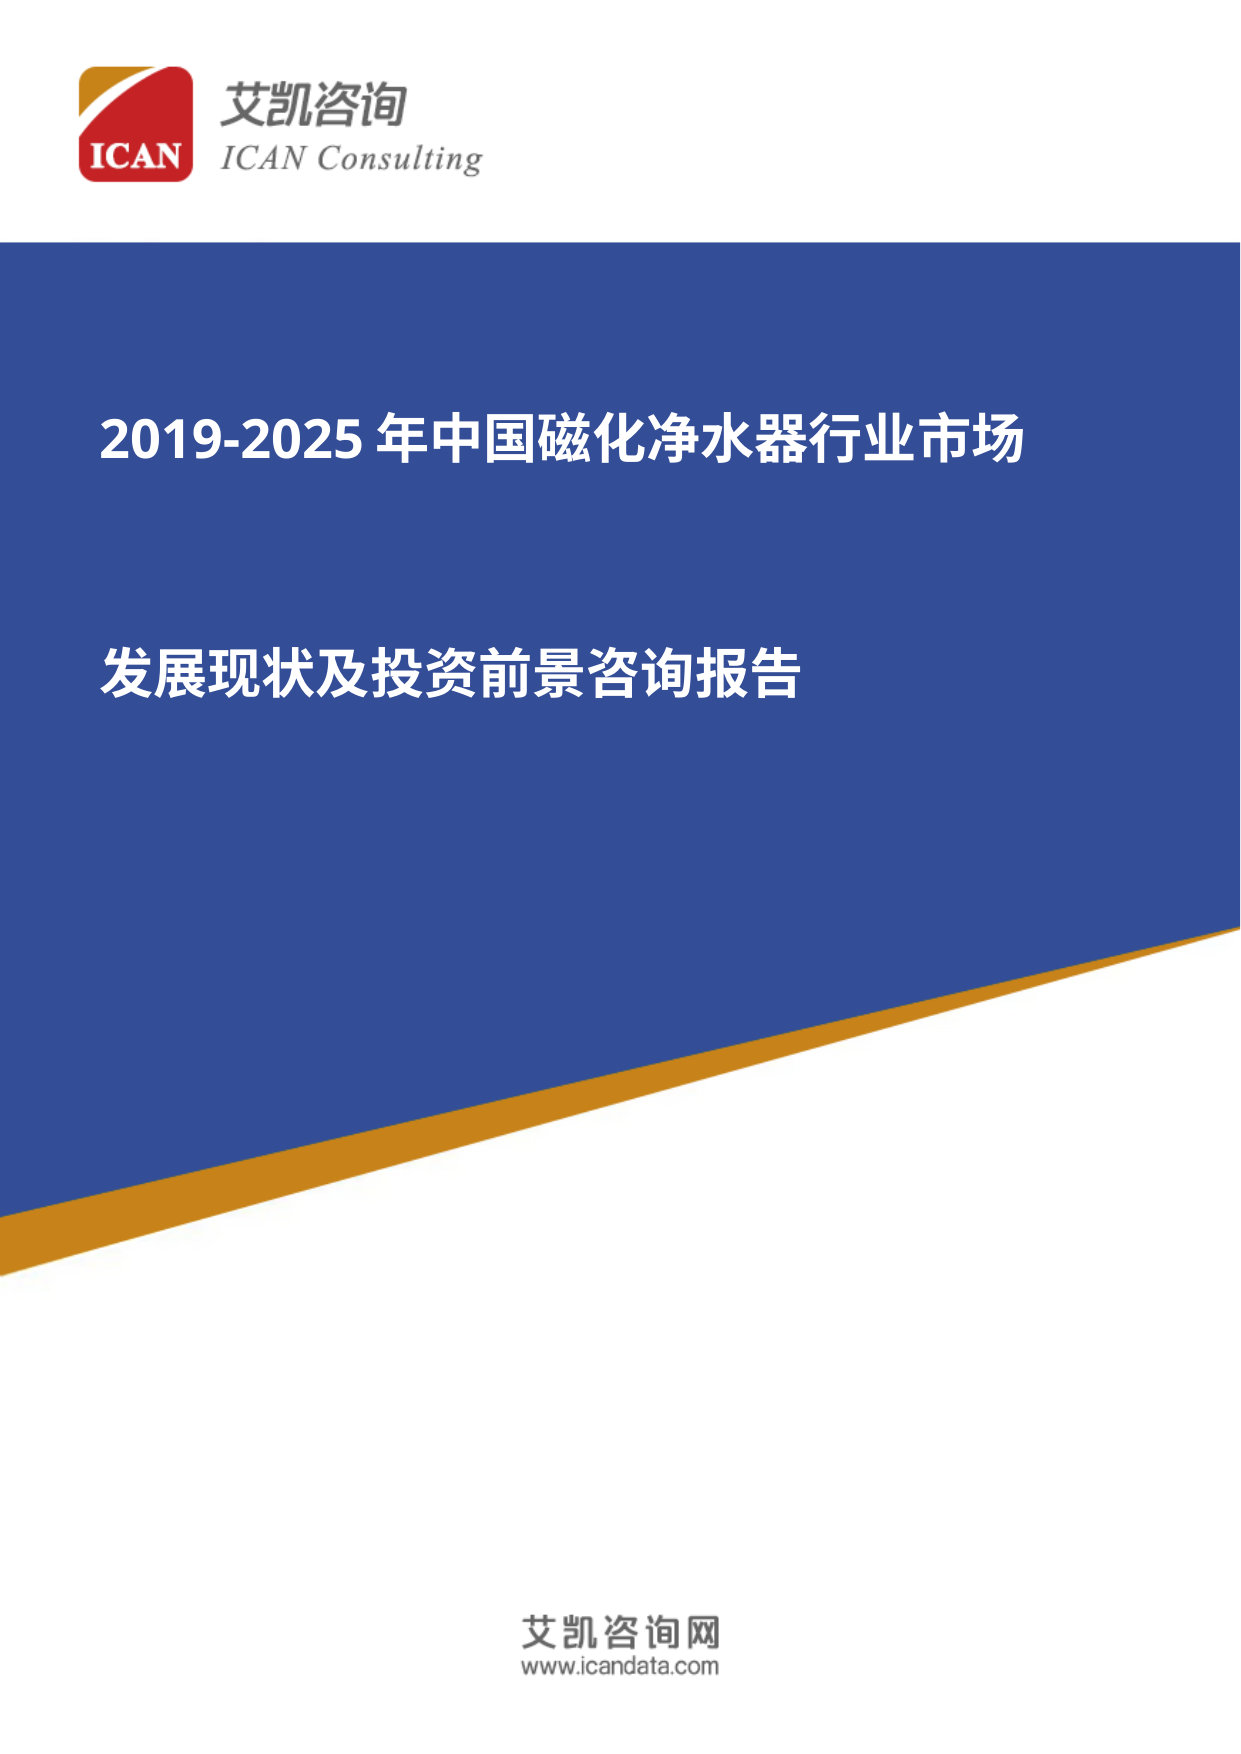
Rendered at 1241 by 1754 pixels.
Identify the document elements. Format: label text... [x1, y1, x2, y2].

subtitle 2019-2025年中国磁化净水器行业市场发展现状及投资前景咨询报告 [99, 386, 1053, 718]
picture [0, 5, 1241, 1754]
